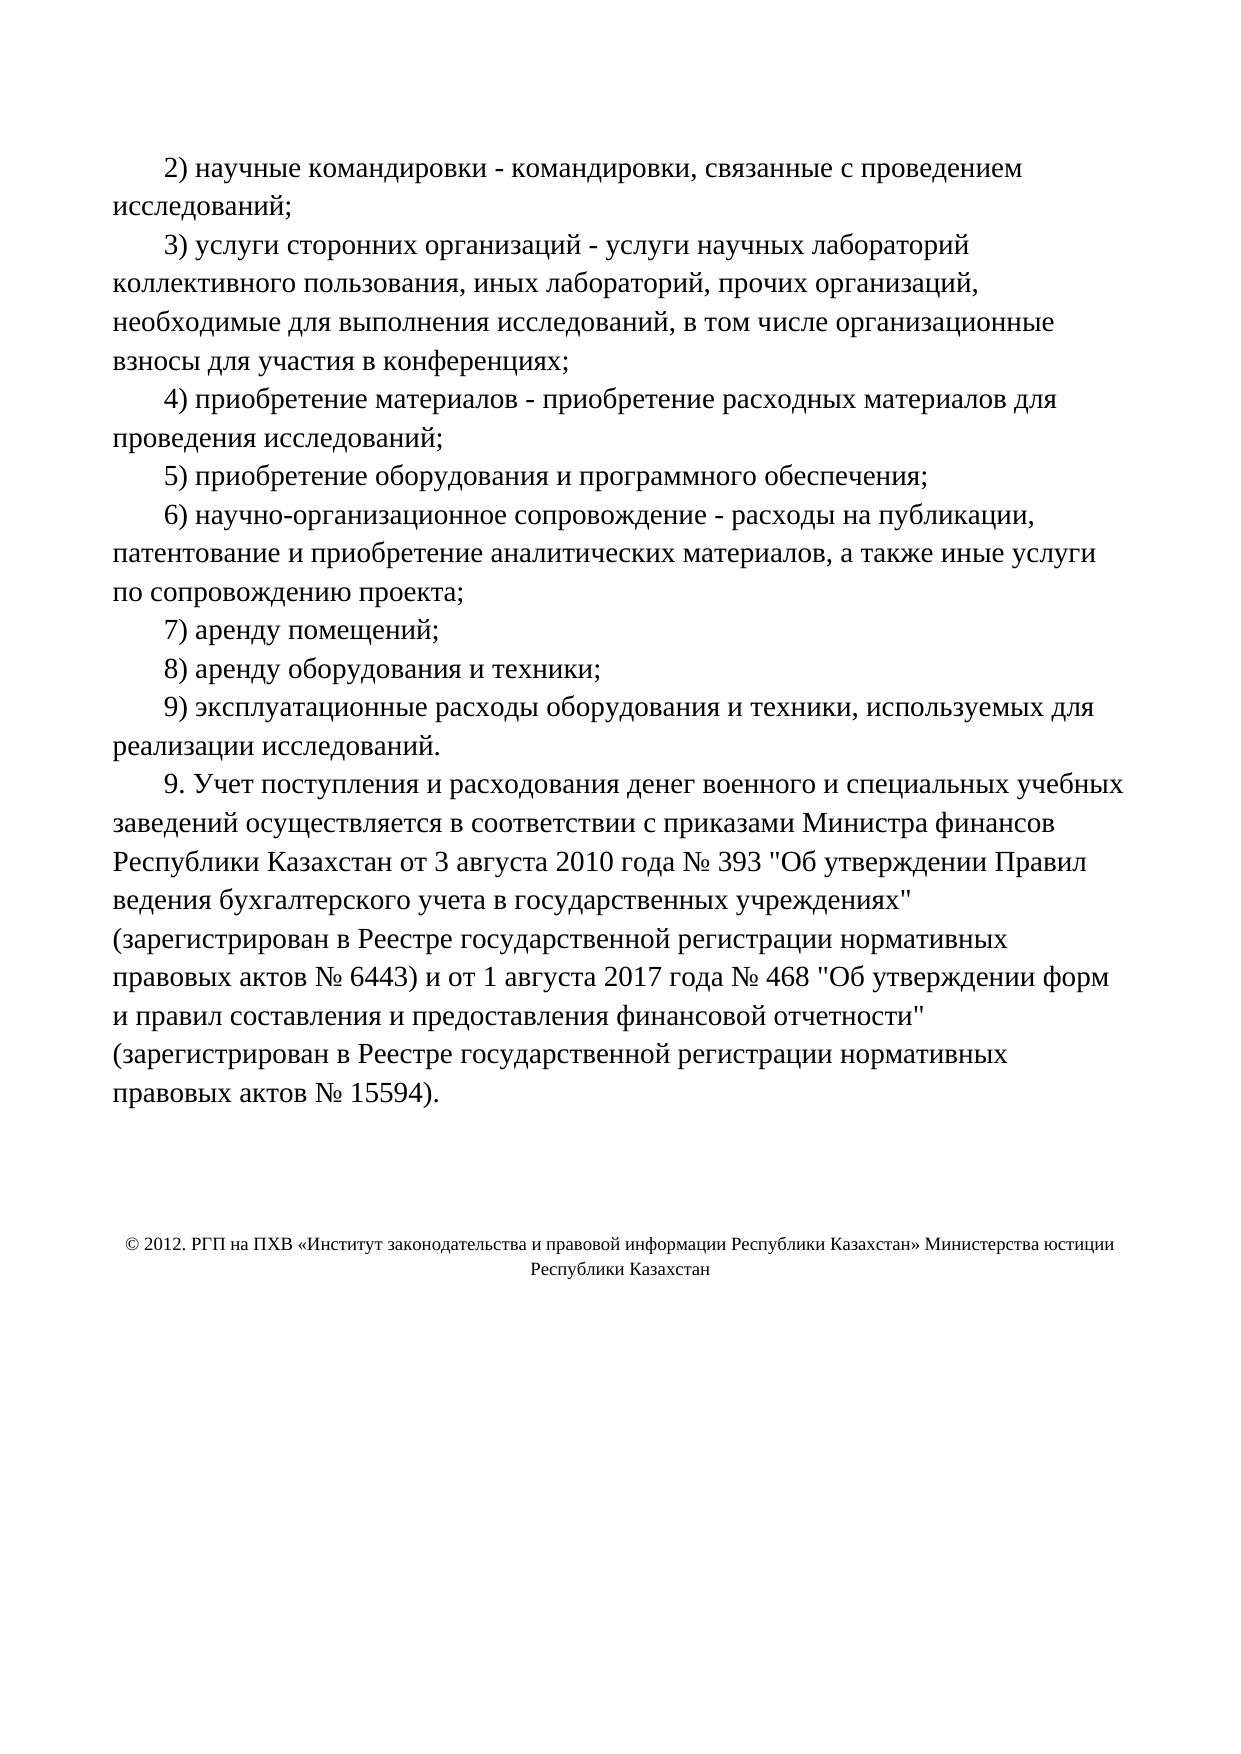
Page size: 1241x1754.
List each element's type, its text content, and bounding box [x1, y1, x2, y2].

text © 2012. РГП на ПХВ «Институт законодательства и правовой информации Республики Казахстан» Министерства юстиции Республики Казахстан [112, 1233, 1128, 1279]
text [112, 150, 1128, 1139]
